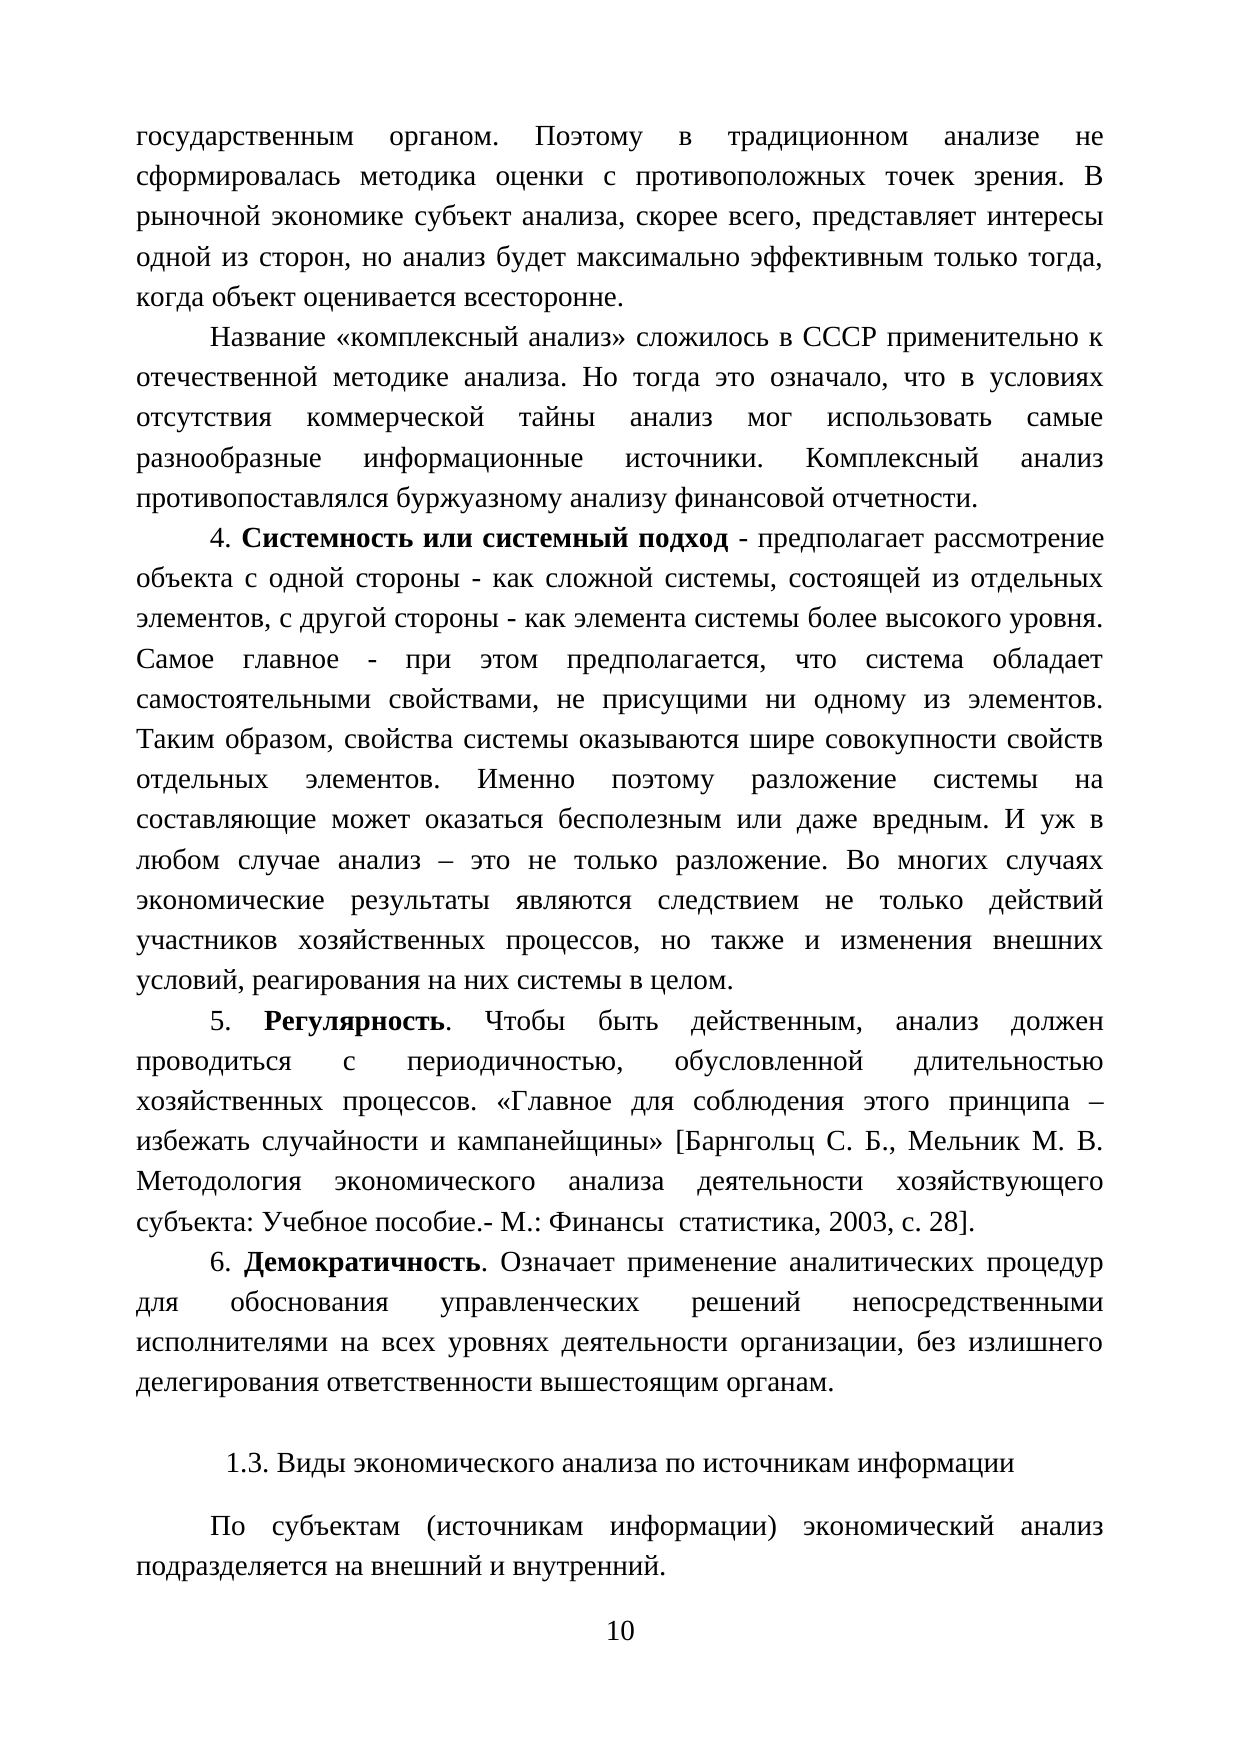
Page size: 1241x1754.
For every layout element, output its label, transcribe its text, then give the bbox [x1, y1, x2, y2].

text По субъектам (источникам информации) экономический анализ подразделяется на внешний и внутренний. [136, 1508, 1104, 1582]
text 4. Системность или системный подход - предполагает рассмотрение объекта с одной стороны - как сложной системы, состоящей из отдельных элементов, с другой стороны - как элемента системы более высокого уровня. Самое главное - при этом предполагается, что система обладает самостоятельными свойствами, не присущими ни одному из элементов. Таким образом, свойства системы оказываются шире совокупности свойств отдельных элементов. Именно поэтому разложение системы на составляющие может оказаться бесполезным или даже вредным. И уж в любом случае анализ – это не только разложение. Во многих случаях экономические результаты являются следствием не только действий участников хозяйственных процессов, но также и изменения внешних условий, реагирования на них системы в целом. [136, 520, 1104, 996]
subtitle 1.3. Виды экономического анализа по источникам информации [136, 1445, 1104, 1478]
text 5. Регулярность. Чтобы быть действенным, анализ должен проводиться с периодичностью, обусловленной длительностью хозяйственных процессов. «Главное для соблюдения этого принципа – избежать случайности и кампанейщины» [Барнгольц С. Б., Мельник М. В. Методология экономического анализа деятельности хозяйствующего субъекта: Учебное пособие.- М.: Финансы статистика, 2003, с. 28]. [136, 1003, 1104, 1237]
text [136, 118, 1104, 312]
text 6. Демократичность. Означает применение аналитических процедур для обоснования управленческих решений непосредственными исполнителями на всех уровнях деятельности организации, без излишнего делегирования ответственности вышестоящим органам. [136, 1244, 1104, 1398]
text Название «комплексный анализ» сложилось в СССР применительно к отечественной методике анализа. Но тогда это означало, что в условиях отсутствия коммерческой тайны анализ мог использовать самые разнообразные информационные источники. Комплексный анализ противопоставлялся буржуазному анализу финансовой отчетности. [136, 319, 1104, 513]
